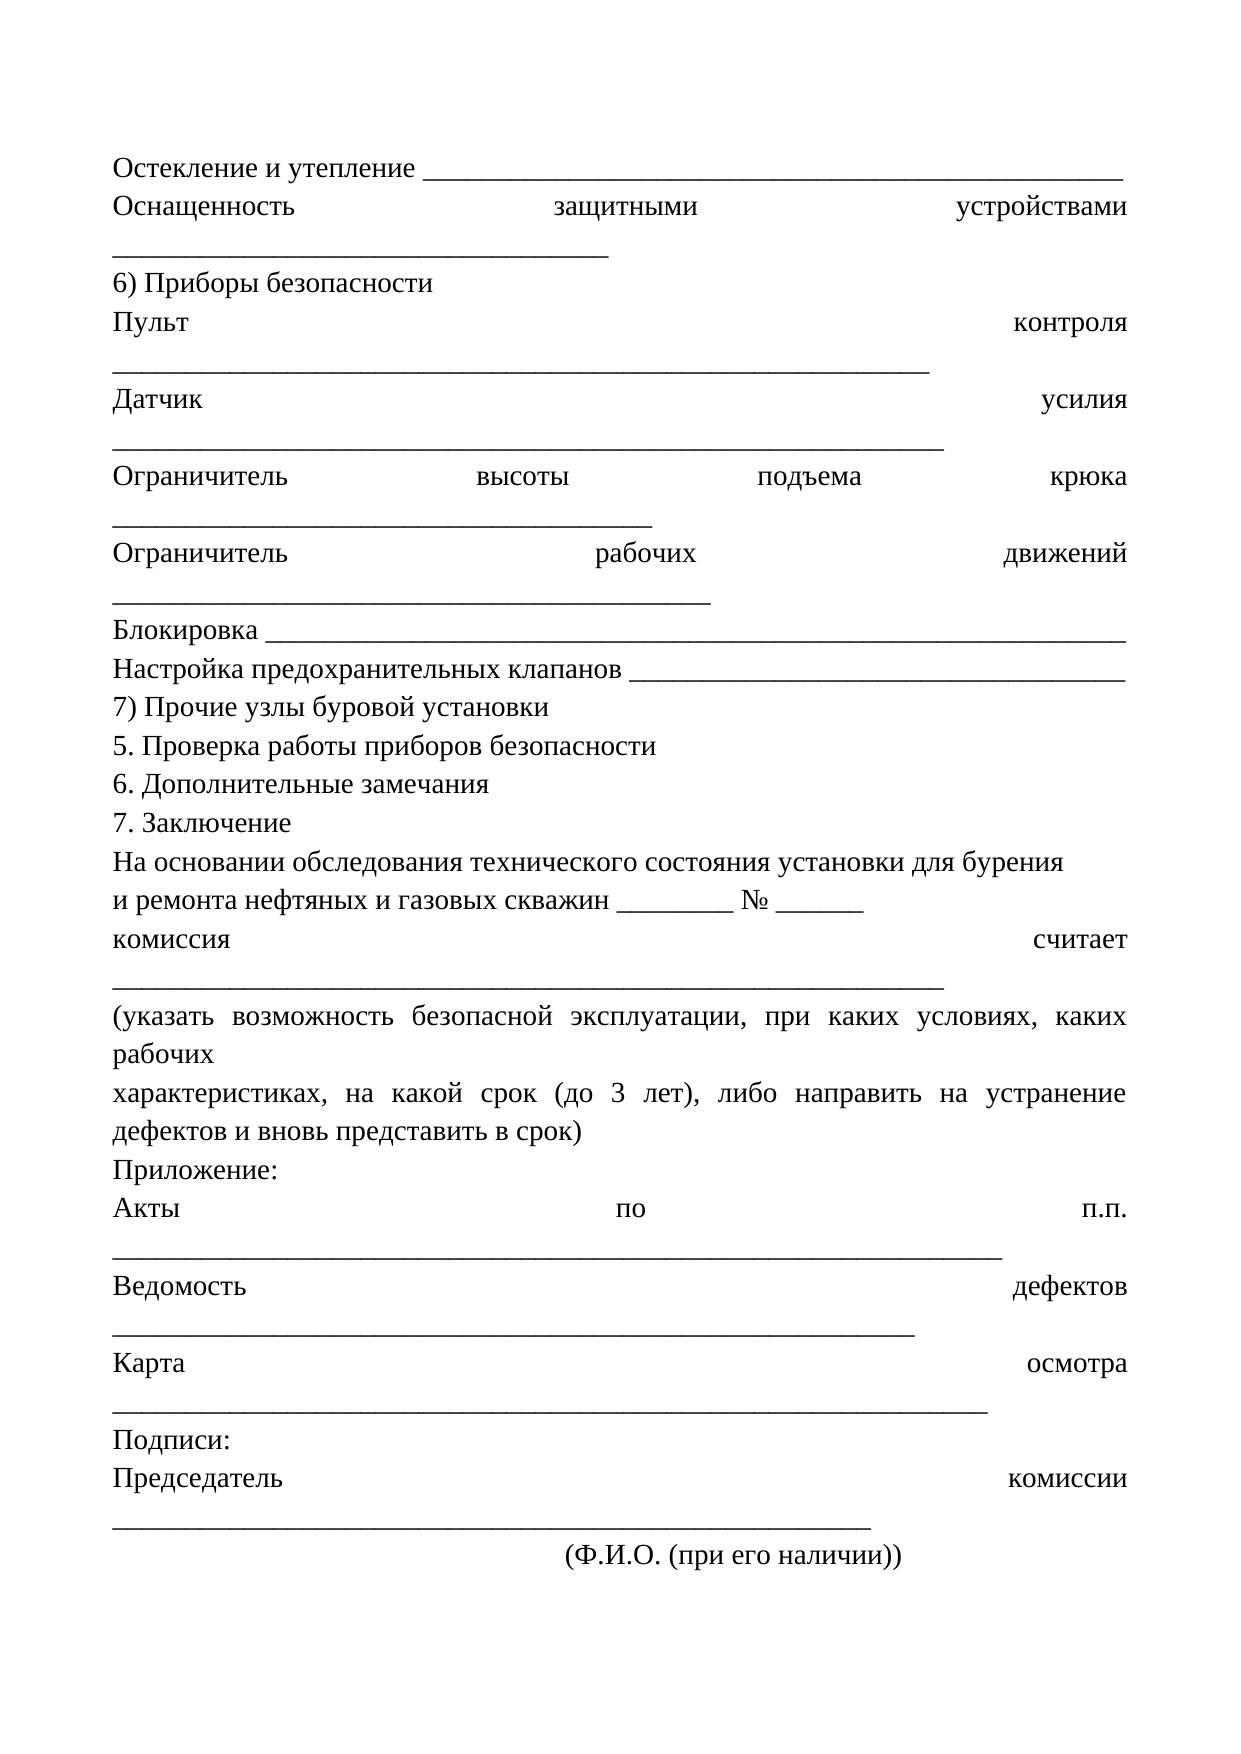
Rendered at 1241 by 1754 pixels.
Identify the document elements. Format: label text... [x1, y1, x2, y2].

text Председатель комиссии ____________________________________________________ [112, 1460, 1128, 1532]
text Оснащенность защитными устройствами __________________________________ [112, 188, 1128, 261]
text комиссия считает _________________________________________________________ [112, 921, 1128, 993]
text Блокировка ___________________________________________________________ [112, 612, 1128, 646]
text Подписи: [112, 1422, 1128, 1455]
text Ограничитель высоты подъема крюка _____________________________________ [112, 458, 1128, 530]
text 6. Дополнительные замечания [112, 767, 1128, 800]
text 6) Приборы безопасности [112, 266, 1128, 299]
text и ремонта нефтяных и газовых скважин ________ № ______ [112, 882, 1128, 916]
text Настройка предохранительных клапанов __________________________________ [112, 651, 1128, 684]
text Акты по п.п. _____________________________________________________________ [112, 1191, 1128, 1263]
text Приложение: [112, 1152, 1128, 1186]
text 7. Заключение [112, 805, 1128, 839]
text характеристиках, на какой срок (до 3 лет), либо направить на устранение дефектов и вновь представить в срок) [112, 1075, 1128, 1147]
text (указать возможность безопасной эксплуатации, при каких условиях, каких рабочих [112, 998, 1128, 1070]
text Ведомость дефектов _______________________________________________________ [112, 1268, 1128, 1340]
text 5. Проверка работы приборов безопасности [112, 728, 1128, 762]
text Датчик усилия _________________________________________________________ [112, 381, 1128, 453]
text 7) Прочие узлы буровой установки [112, 689, 1128, 723]
text Карта осмотра ____________________________________________________________ [112, 1345, 1128, 1417]
text Остекление и утепление ________________________________________________ [112, 150, 1128, 183]
text Пульт контроля ________________________________________________________ [112, 304, 1128, 376]
text На основании обследования технического состояния установки для бурения [112, 844, 1128, 877]
text Ограничитель рабочих движений _________________________________________ [112, 535, 1128, 607]
text (Ф.И.О. (при его наличии)) [112, 1537, 1128, 1571]
